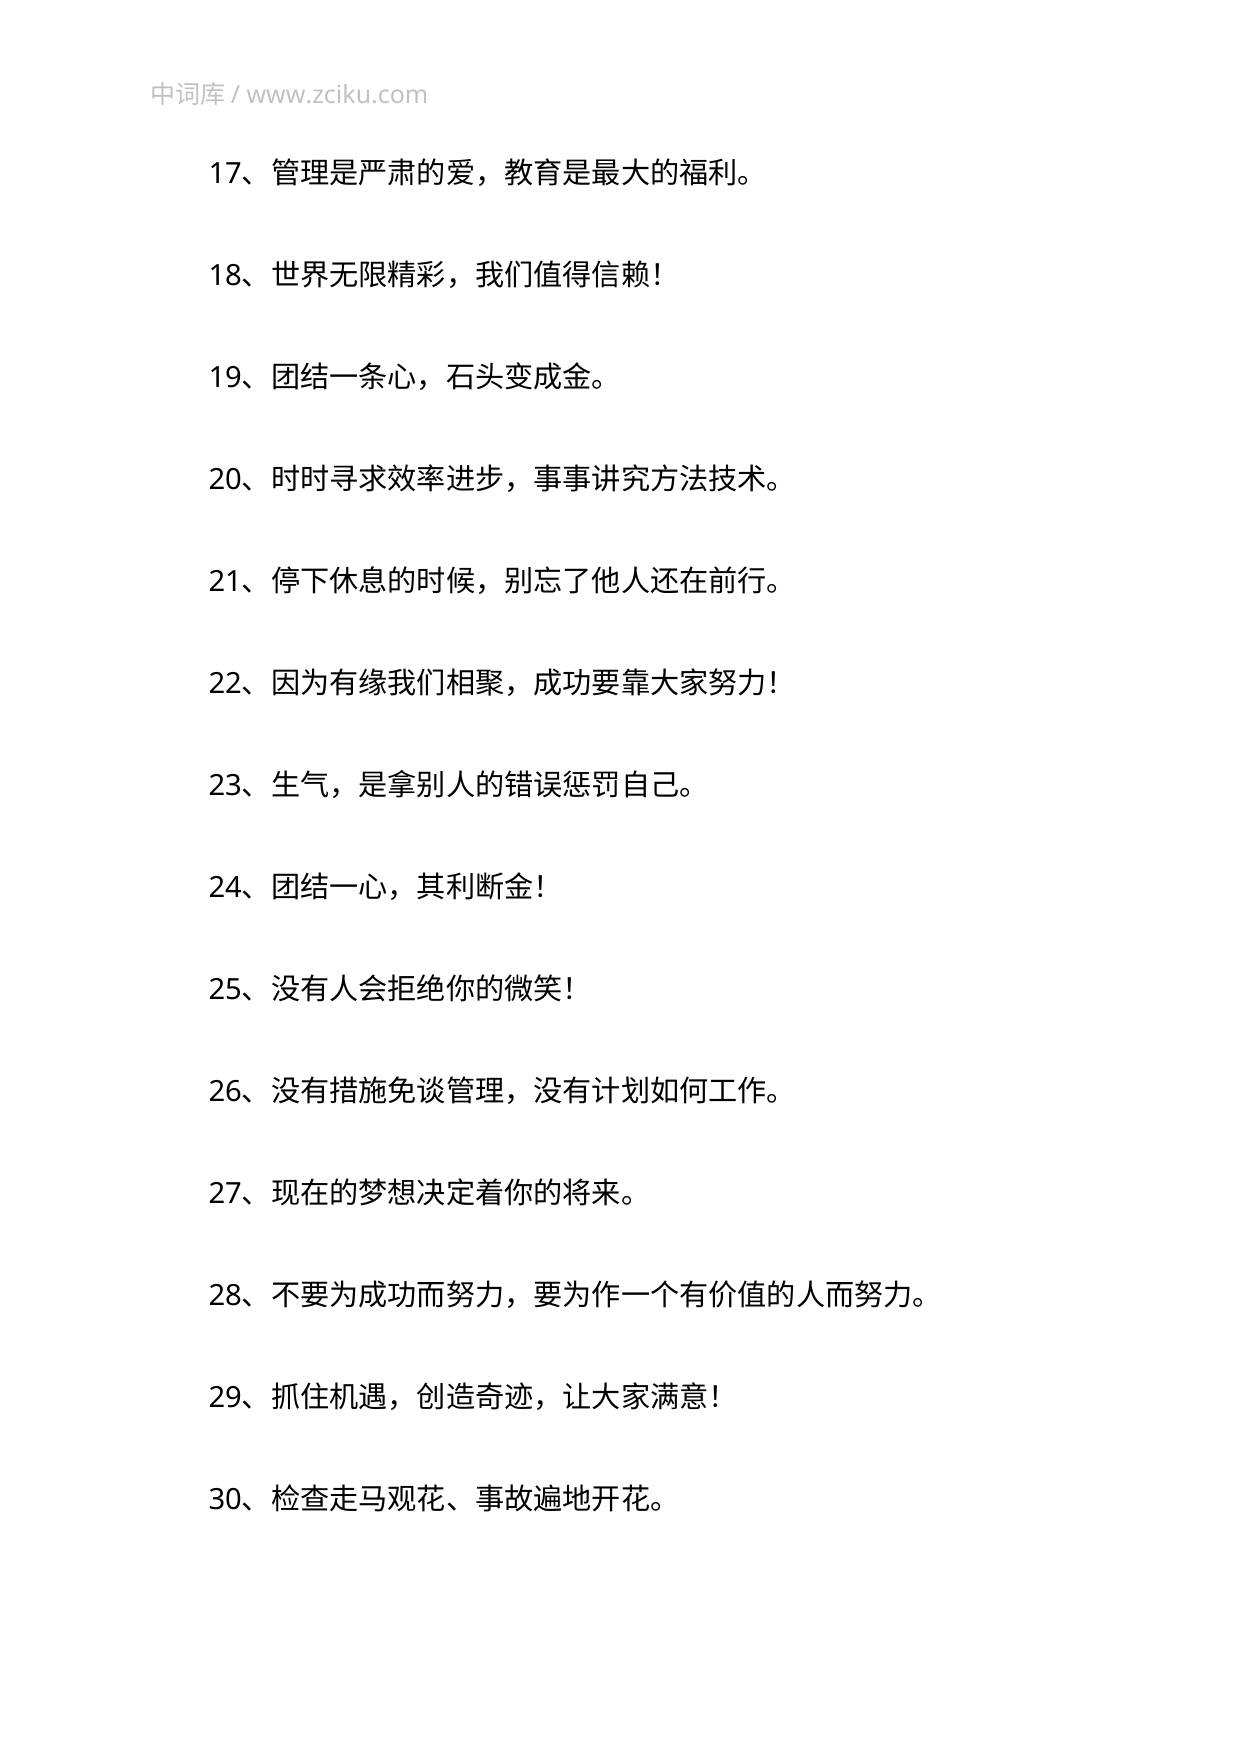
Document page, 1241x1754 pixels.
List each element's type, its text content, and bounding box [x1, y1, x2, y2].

text 30、检查走马观花、事故遍地开花。 [150, 1476, 1090, 1518]
text 27、现在的梦想决定着你的将来。 [150, 1170, 1090, 1212]
text 26、没有措施免谈管理，没有计划如何工作。 [150, 1068, 1090, 1110]
text 17、管理是严肃的爱，教育是最大的福利。 [150, 150, 1090, 192]
text 28、不要为成功而努力，要为作一个有价值的人而努力。 [150, 1272, 1090, 1314]
text 23、生气，是拿别人的错误惩罚自己。 [150, 762, 1090, 804]
text 29、抓住机遇，创造奇迹，让大家满意！ [150, 1374, 1090, 1416]
text 25、没有人会拒绝你的微笑！ [150, 966, 1090, 1008]
text 19、团结一条心，石头变成金。 [150, 354, 1090, 396]
text 24、团结一心，其利断金！ [150, 864, 1090, 906]
text 18、世界无限精彩，我们值得信赖！ [150, 252, 1090, 294]
text 22、因为有缘我们相聚，成功要靠大家努力！ [150, 660, 1090, 702]
text 21、停下休息的时候，别忘了他人还在前行。 [150, 558, 1090, 600]
text 20、时时寻求效率进步，事事讲究方法技术。 [150, 456, 1090, 498]
